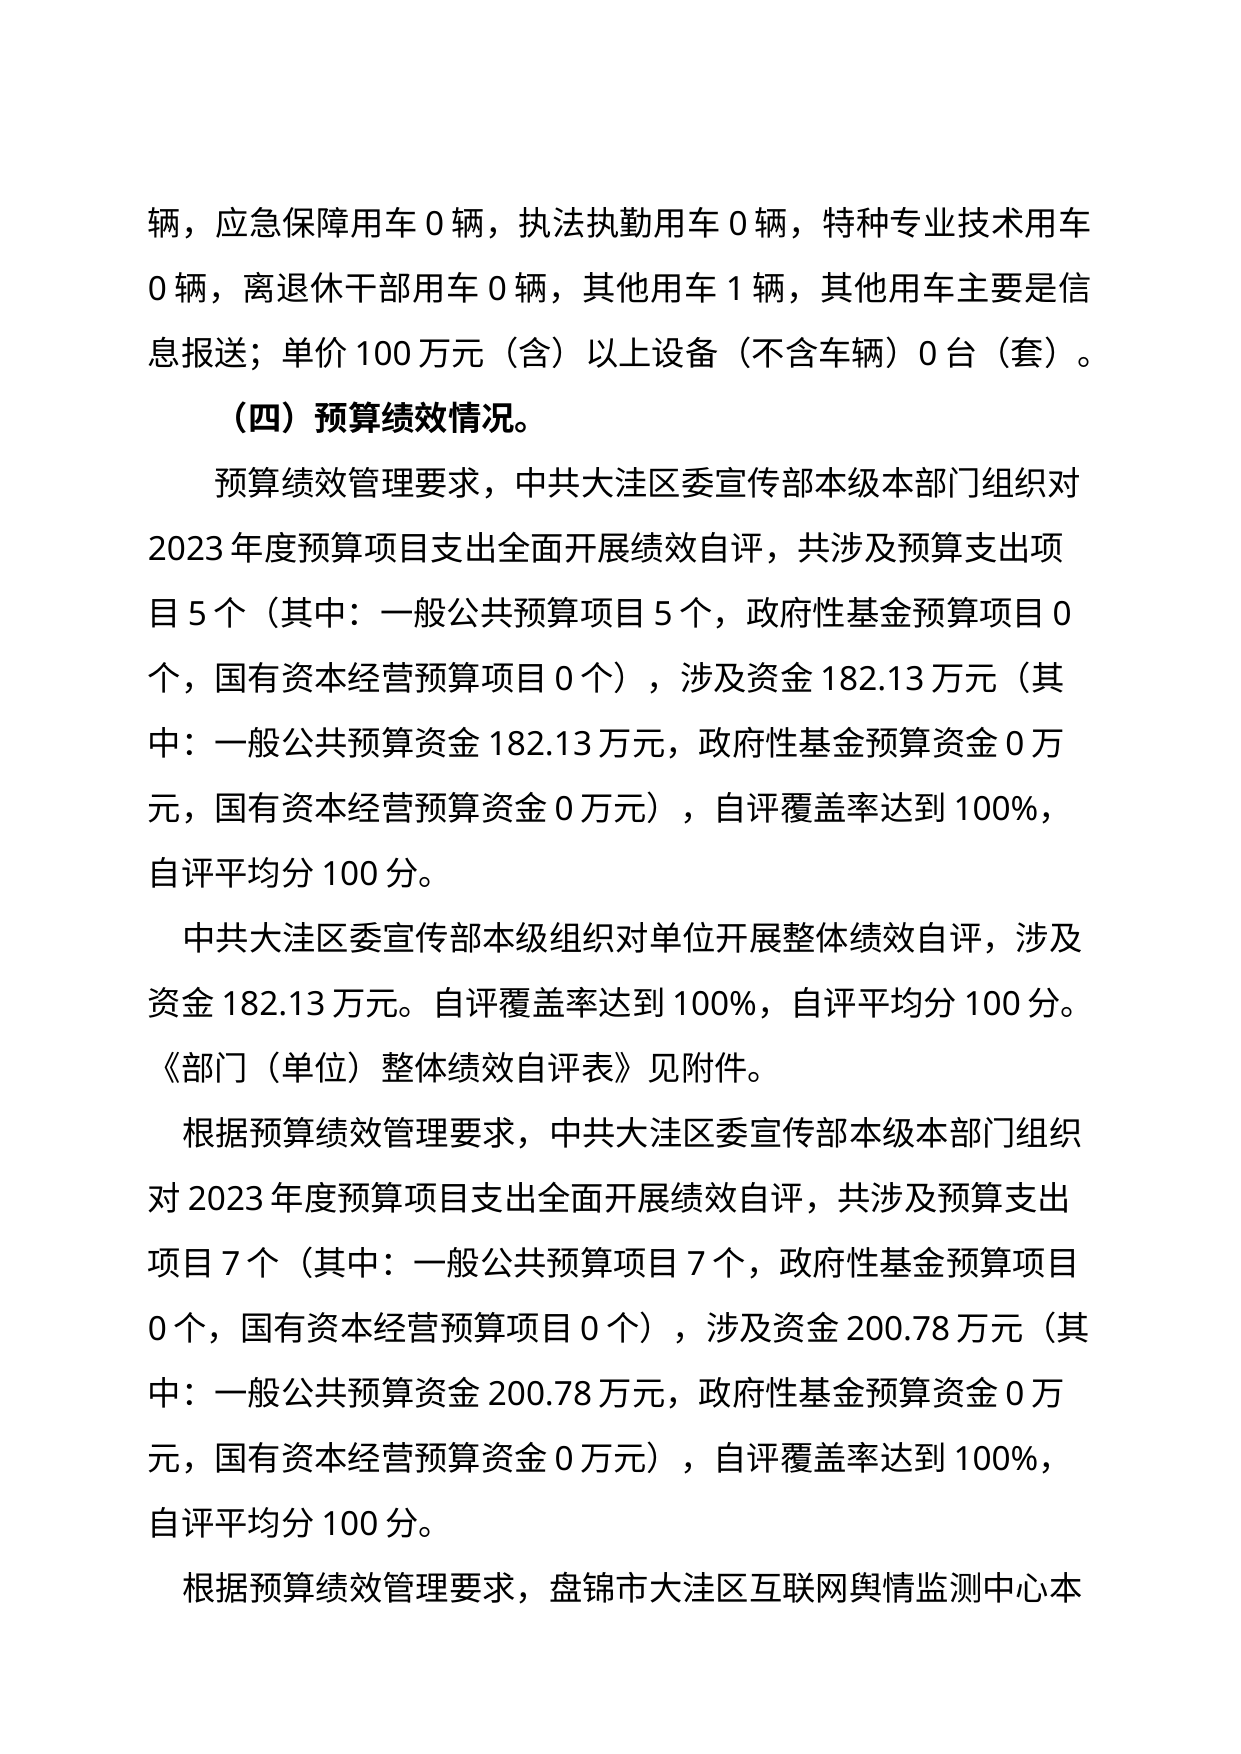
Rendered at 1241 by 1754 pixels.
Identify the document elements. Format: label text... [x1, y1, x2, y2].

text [148, 188, 1093, 383]
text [148, 448, 1093, 1618]
text （四）预算绩效情况。 [148, 383, 1093, 448]
